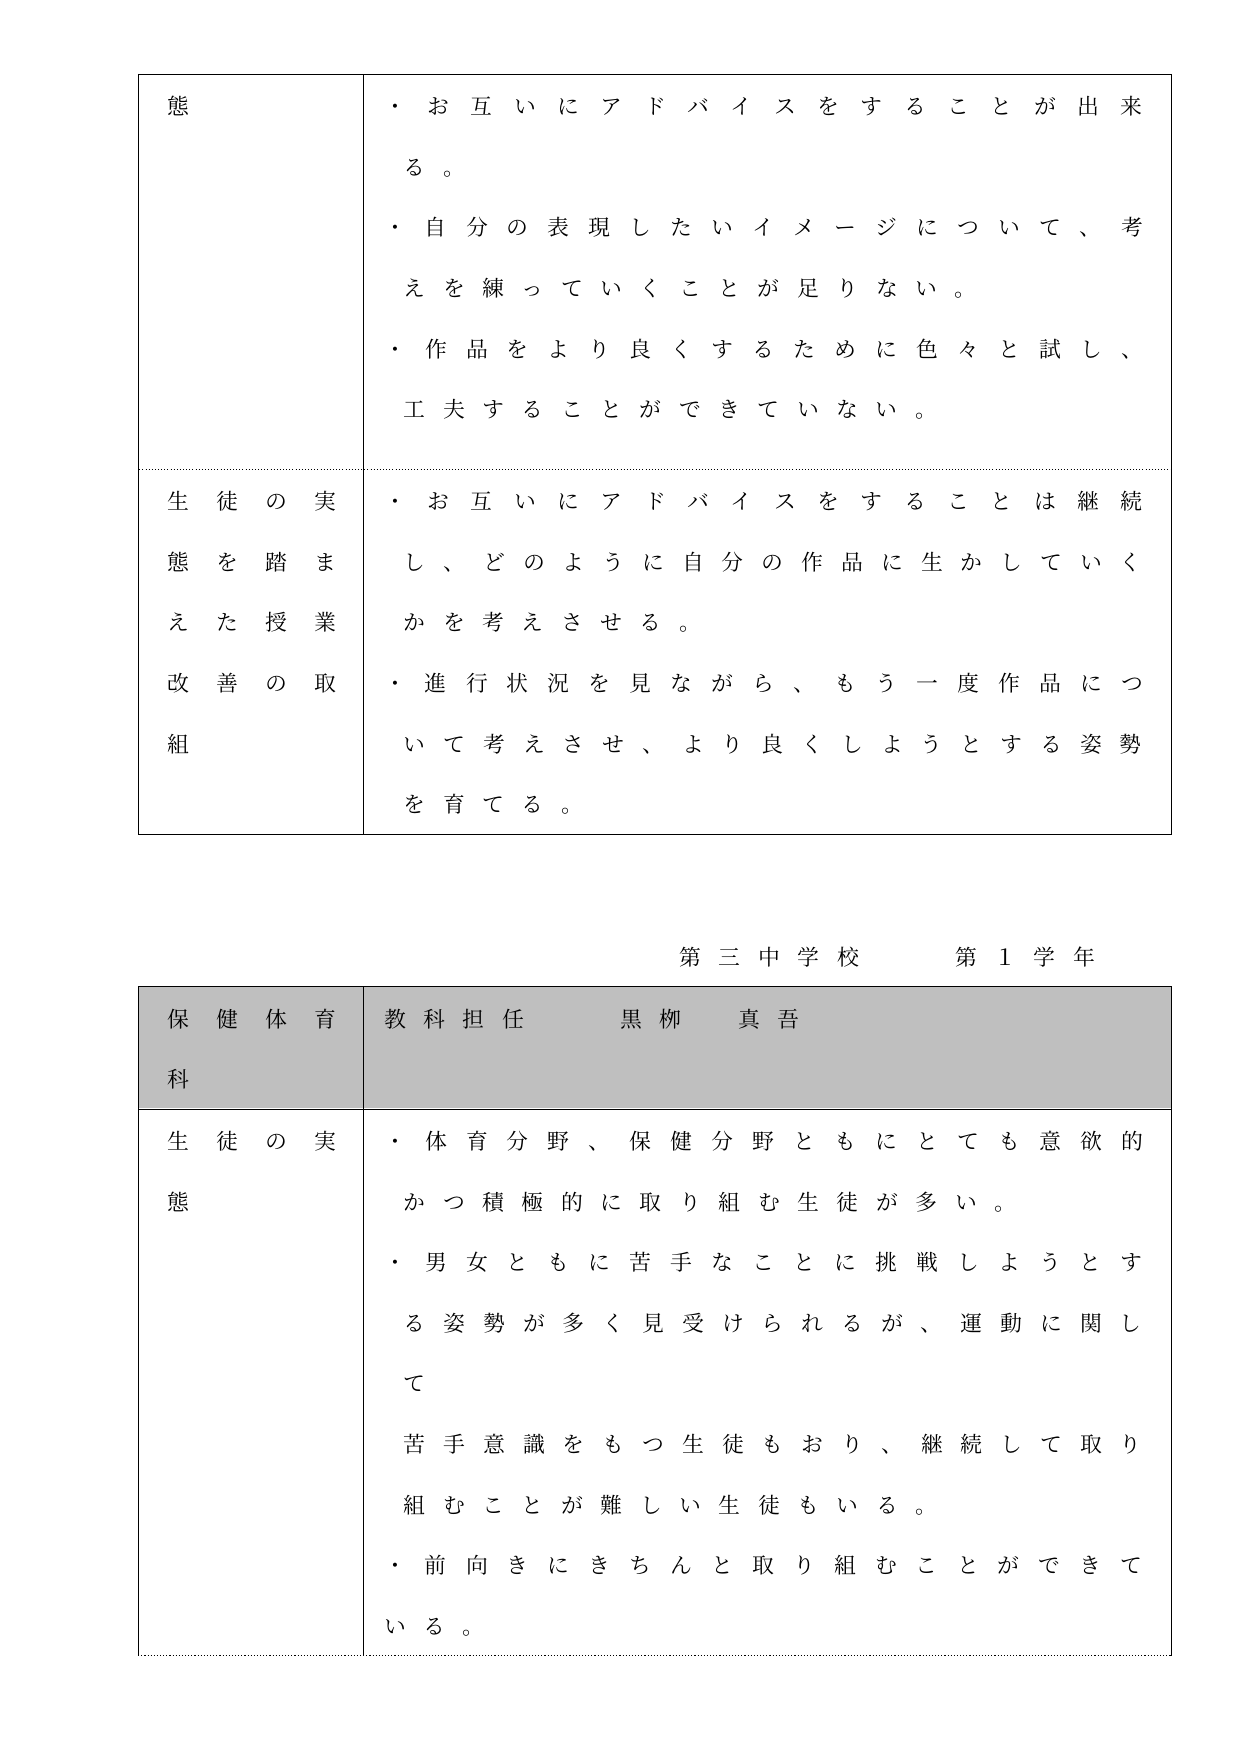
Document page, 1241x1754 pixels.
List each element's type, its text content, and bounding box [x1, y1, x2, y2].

table_cell 生徒の実態 [139, 1110, 363, 1655]
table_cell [364, 1110, 1171, 1655]
table_cell 生徒の実態を踏まえた授業改善の取組 [139, 469, 363, 833]
table_header 教科担任 黒栁 真吾 [364, 987, 1171, 1108]
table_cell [364, 75, 1171, 469]
table_cell 生徒の実態 [139, 75, 363, 469]
table_header 保健体育科 [139, 987, 363, 1108]
text 第三中学校 第１学年 [364, 926, 1112, 986]
table_cell ・お互いにアドバイスをすることは継続し、どのように自分の作品に生かしていくかを考えさせる。 ・進行状況を見ながら、もう一度作品について考えさせ、より良くしようとする姿勢を育てる。 [364, 469, 1171, 833]
